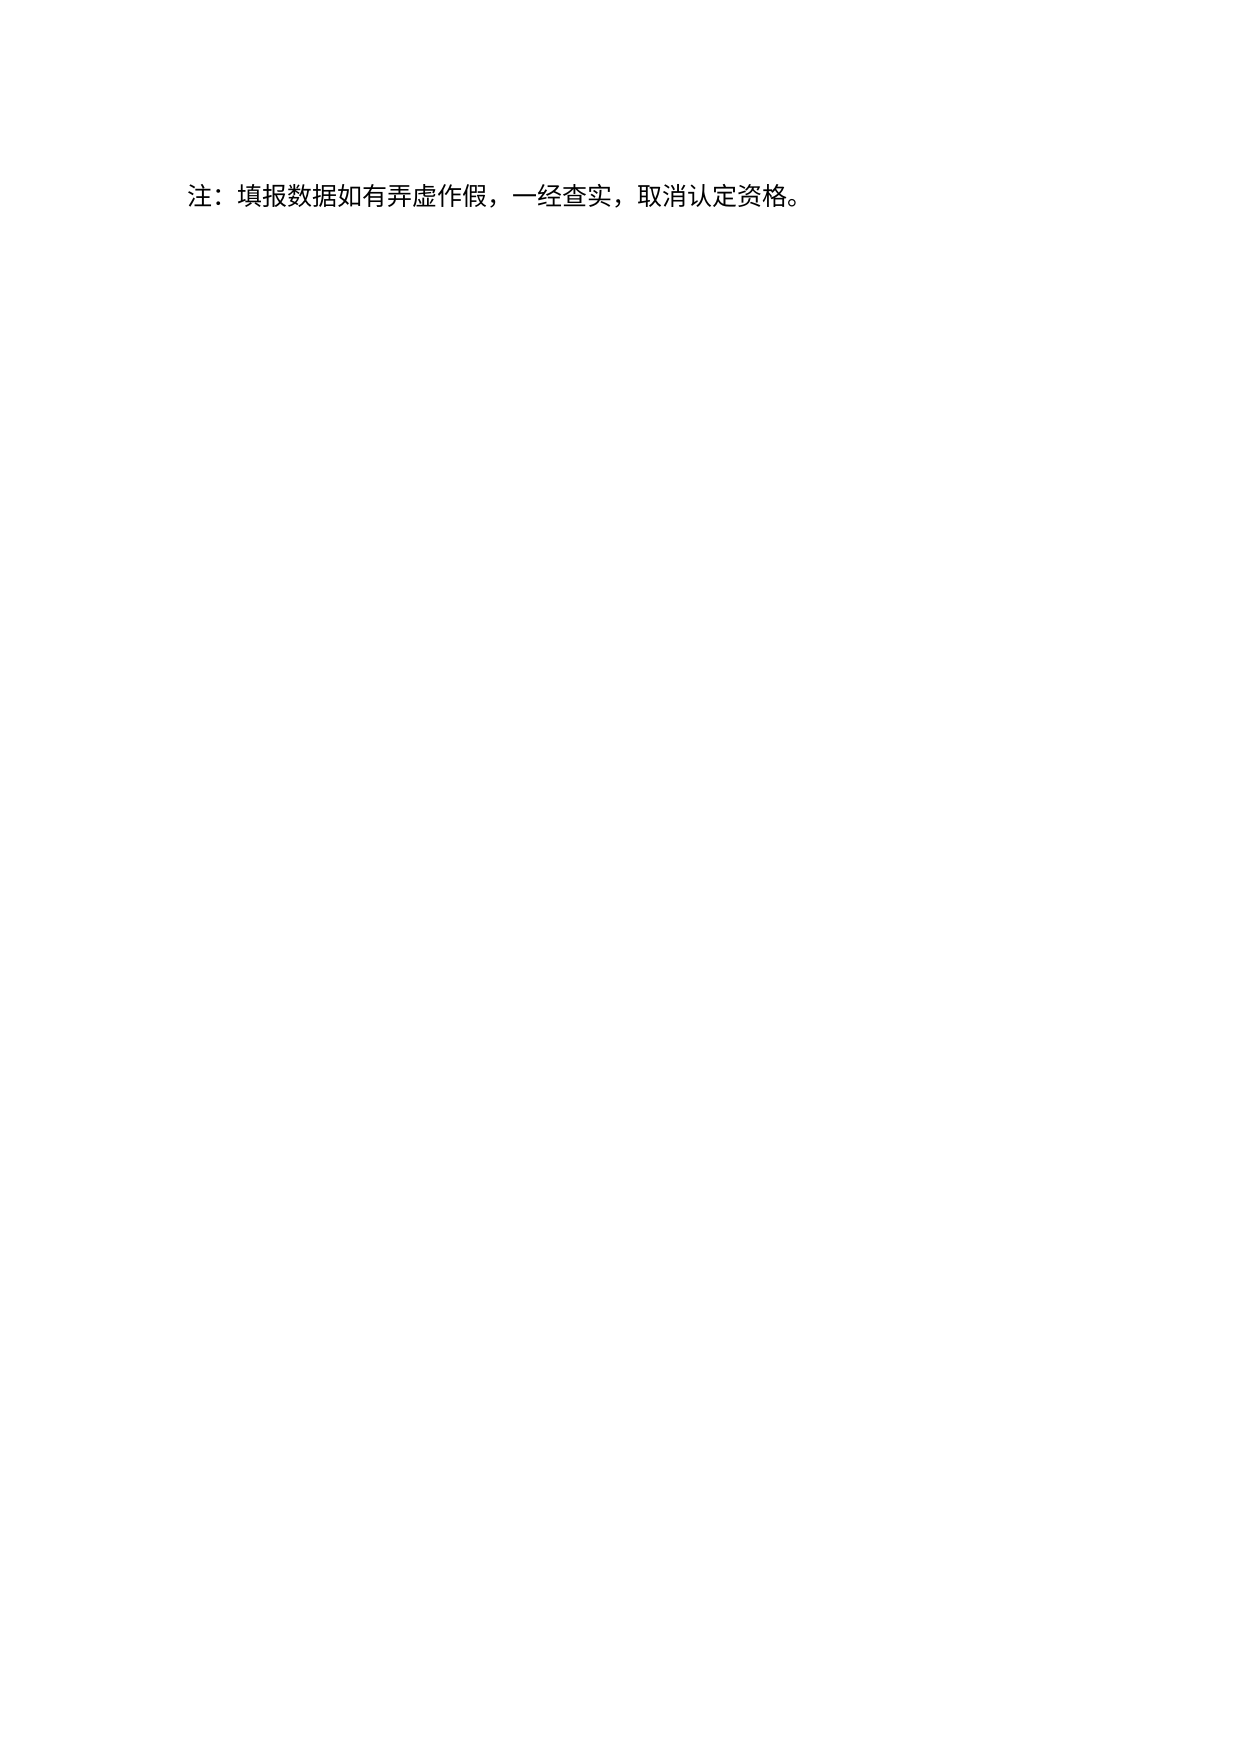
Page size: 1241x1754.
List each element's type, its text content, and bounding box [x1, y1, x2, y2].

text 注：填报数据如有弄虚作假，一经查实，取消认定资格。 [187, 162, 1053, 227]
